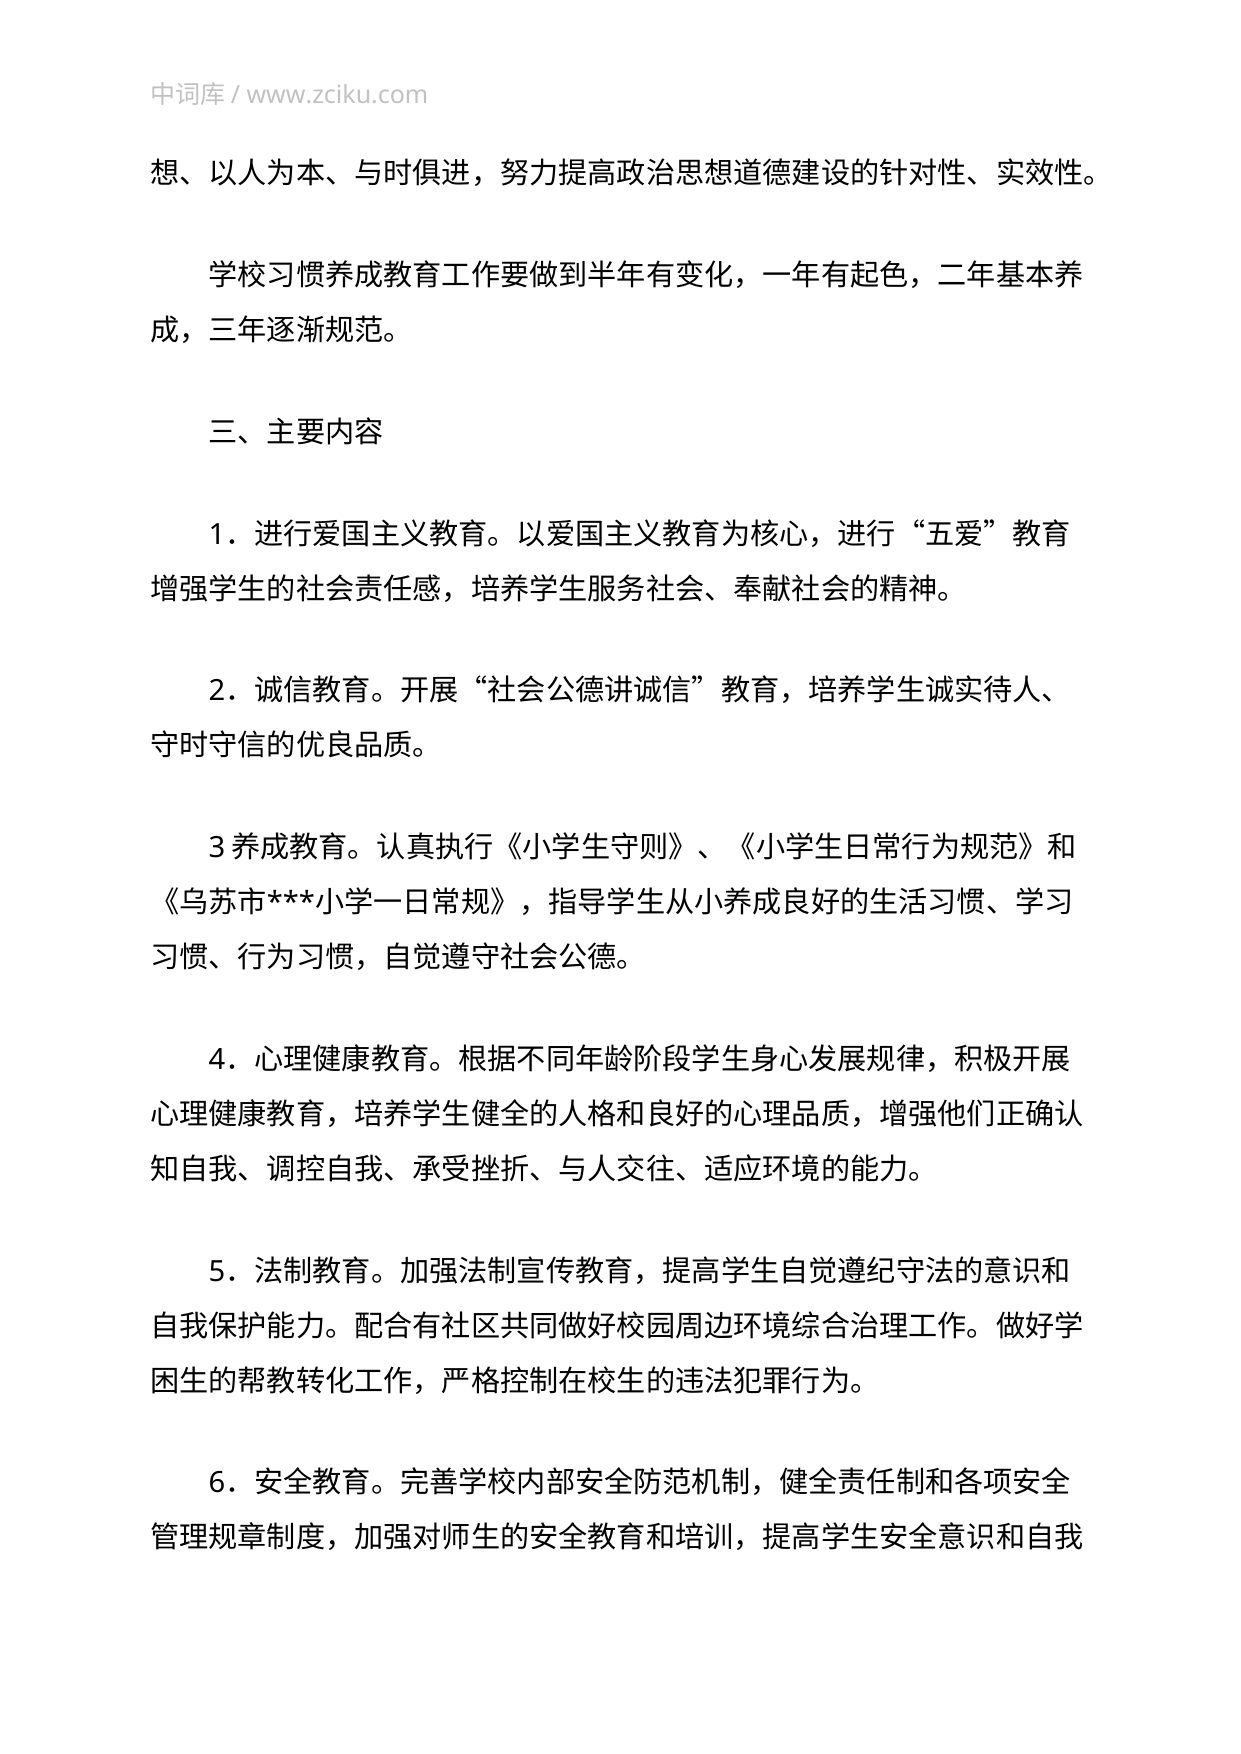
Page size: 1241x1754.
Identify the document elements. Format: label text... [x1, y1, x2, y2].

text 学校习惯养成教育工作要做到半年有变化，一年有起色，二年基本养成，三年逐渐规范。 [150, 252, 1090, 349]
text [150, 150, 1090, 192]
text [150, 1459, 1090, 1556]
text 1．进行爱国主义教育。以爱国主义教育为核心，进行“五爱”教育增强学生的社会责任感，培养学生服务社会、奉献社会的精神。 [150, 510, 1090, 607]
text 3养成教育。认真执行《小学生守则》、《小学生日常行为规范》和《乌苏市***小学一日常规》，指导学生从小养成良好的生活习惯、学习习惯、行为习惯，自觉遵守社会公德。 [150, 824, 1090, 976]
text 三、主要内容 [150, 408, 1090, 451]
text 2．诚信教育。开展“社会公德讲诚信”教育，培养学生诚实待人、守时守信的优良品质。 [150, 667, 1090, 764]
text 4．心理健康教育。根据不同年龄阶段学生身心发展规律，积极开展心理健康教育，培养学生健全的人格和良好的心理品质，增强他们正确认知自我、调控自我、承受挫折、与人交往、适应环境的能力。 [150, 1036, 1090, 1188]
text 5．法制教育。加强法制宣传教育，提高学生自觉遵纪守法的意识和自我保护能力。配合有社区共同做好校园周边环境综合治理工作。做好学困生的帮教转化工作，严格控制在校生的违法犯罪行为。 [150, 1247, 1090, 1399]
